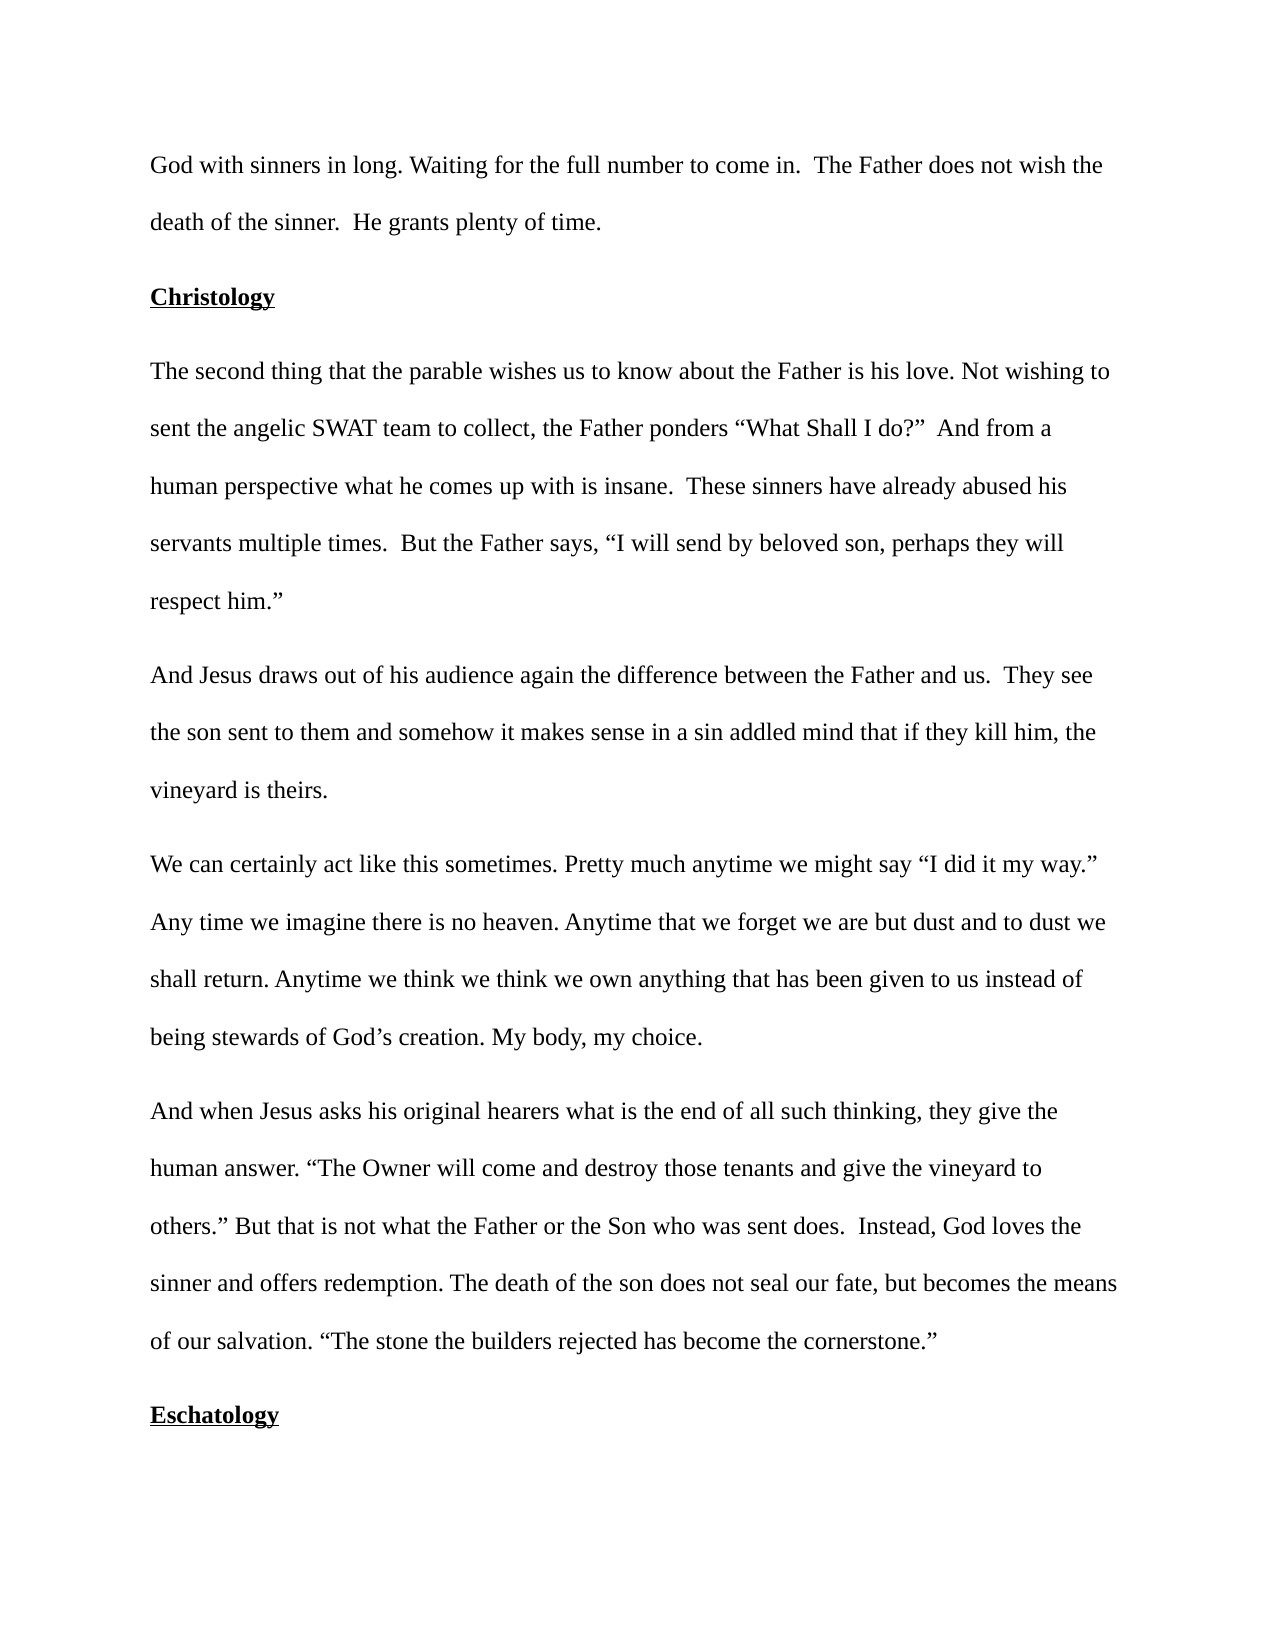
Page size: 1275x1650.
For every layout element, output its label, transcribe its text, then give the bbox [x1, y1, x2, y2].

text The second thing that the parable wishes us to know about the Father is his love. Not wishing to sent the angelic SWAT team to collect, the Father ponders “What Shall I do?” And from a human perspective what he comes up with is insane. These sinners have already abused his servants multiple times. But the Father says, “I will send by beloved son, perhaps they will respect him.” [150, 356, 1125, 614]
text Christology [150, 282, 1125, 310]
text Eschatology [150, 1400, 1125, 1429]
text And when Jesus asks his original hearers what is the end of all such thinking, they give the human answer. “The Owner will come and destroy those tenants and give the vineyard to others.” But that is not what the Father or the Son who was sent does. Instead, God loves the sinner and offers redemption. The death of the son does not seal our fate, but becomes the means of our salvation. “The stone the builders rejected has become the cornerstone.” [150, 1096, 1125, 1354]
text And Jesus draws out of his audience again the difference between the Father and us. They see the son sent to them and somehow it makes sense in a sin addled mind that if they kill him, the vineyard is theirs. [150, 660, 1125, 804]
text We can certainly act like this sometimes. Pretty much anytime we might say “I did it my way.” Any time we imagine there is no heaven. Anytime that we forget we are but dust and to dust we shall return. Anytime we think we think we own anything that has been given to us instead of being stewards of God’s creation. My body, my choice. [150, 849, 1125, 1050]
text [150, 150, 1125, 236]
